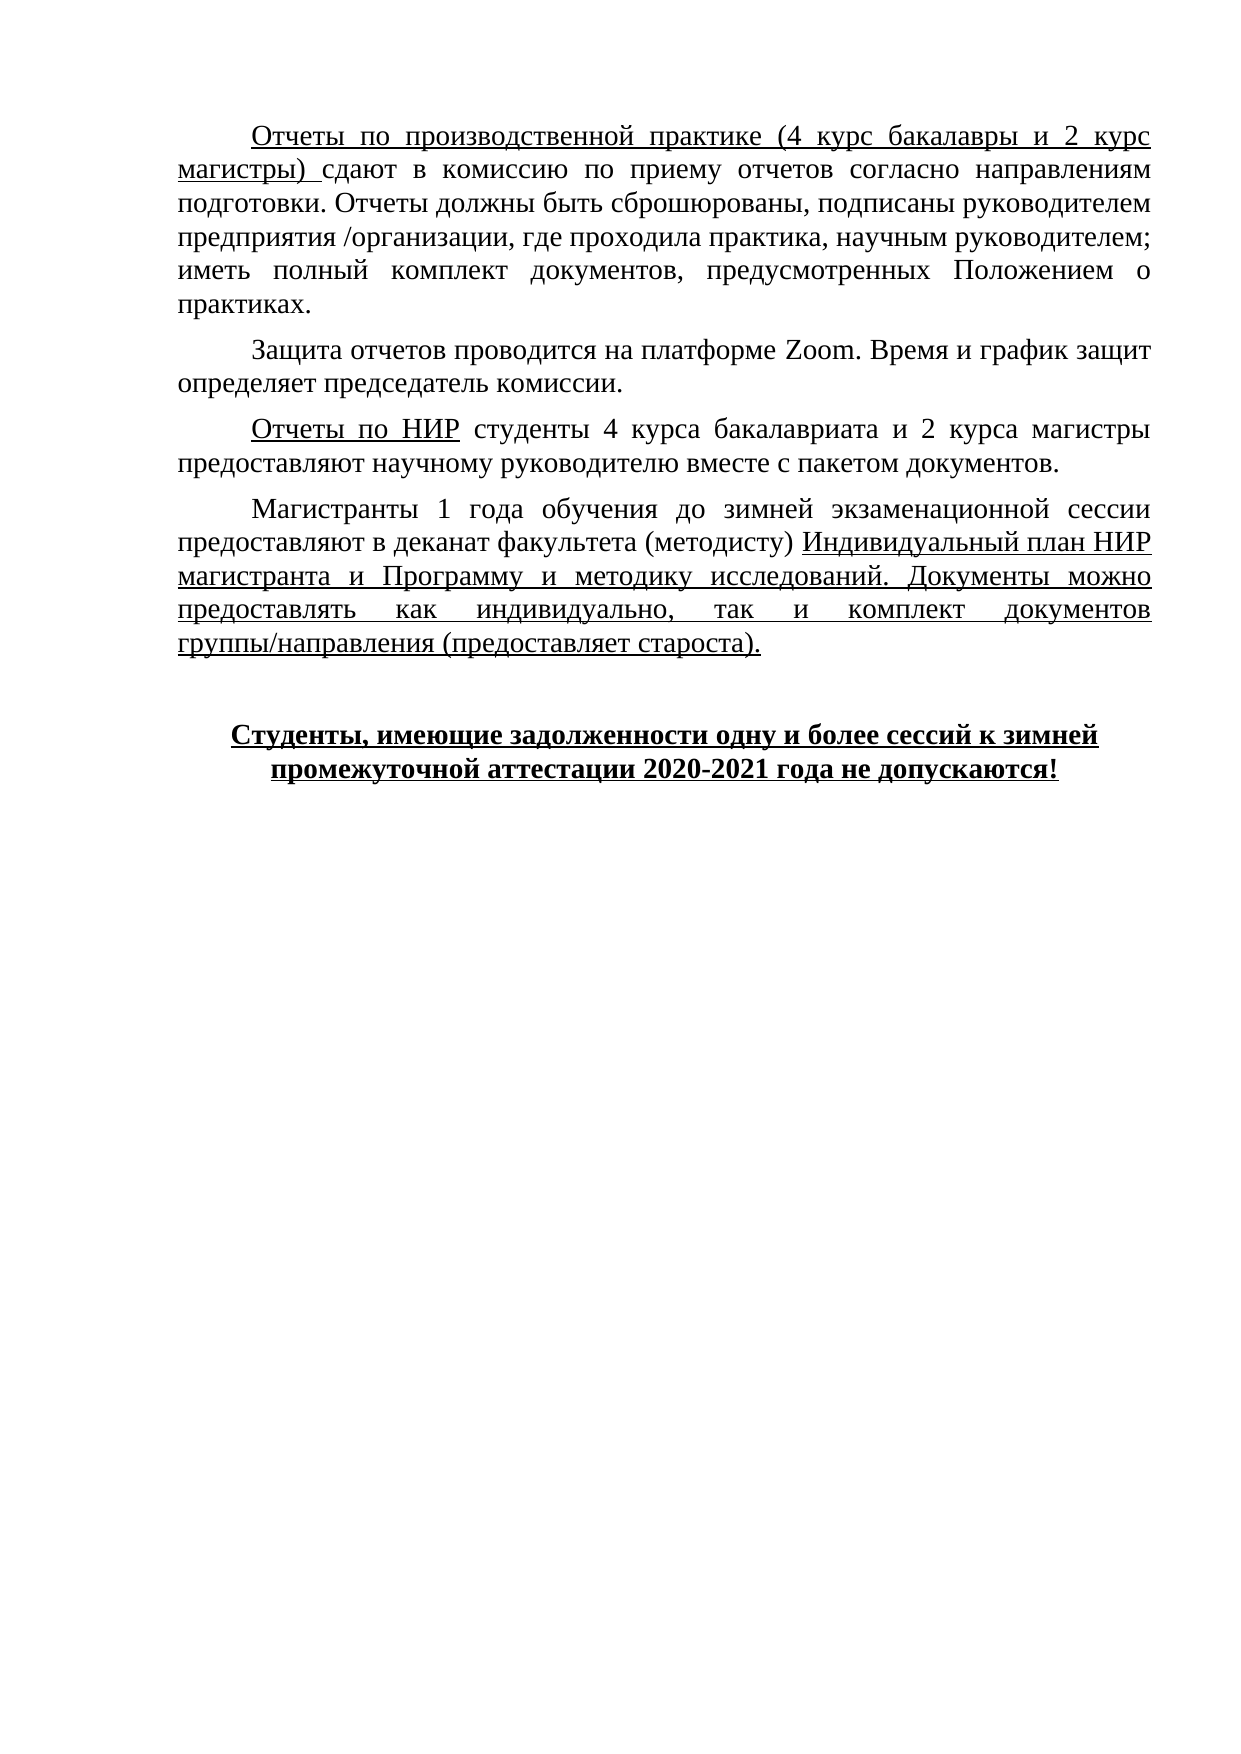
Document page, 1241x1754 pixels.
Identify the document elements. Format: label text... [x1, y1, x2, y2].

text Отчеты по производственной практике (4 курс бакалавры и 2 курс магистры) сдают в комиссию по приему отчетов согласно направлениям подготовки. Отчеты должны быть сброшюрованы, подписаны руководителем предприятия /организации, где проходила практика, научным руководителем; иметь полный комплект документов, предусмотренных Положением о практиках. [177, 118, 1152, 319]
text Отчеты по НИР студенты 4 курса бакалавриата и 2 курса магистры предоставляют научному руководителю вместе с пакетом документов. [177, 411, 1152, 478]
text Магистранты 1 года обучения до зимней экзаменационной сессии предоставляют в деканат факультета (методисту) Индивидуальный план НИР магистранта и Программу и методику исследований. Документы можно предоставлять как индивидуально, так и комплект документов группы/направления (предоставляет староста). [177, 622, 1152, 659]
text Студенты, имеющие задолженности одну и более сессий к зимней промежуточной аттестации 2020-2021 года не допускаются! [177, 717, 1152, 784]
text Защита отчетов проводится на платформе Zoom. Время и график защит определяет председатель комиссии. [177, 332, 1152, 399]
text Магистранты 1 года обучения до зимней экзаменационной сессии предоставляют в деканат факультета (методисту) Индивидуальный план НИР магистранта и Программу и методику исследований. Документы можно предоставлять как индивидуально, так и комплект документов группы/направления (предоставляет староста). [177, 588, 1152, 621]
text Магистранты 1 года обучения до зимней экзаменационной сессии предоставляют в деканат факультета (методисту) Индивидуальный план НИР магистранта и Программу и методику исследований. Документы можно предоставлять как индивидуально, так и комплект документов группы/направления (предоставляет староста). [177, 491, 1152, 587]
